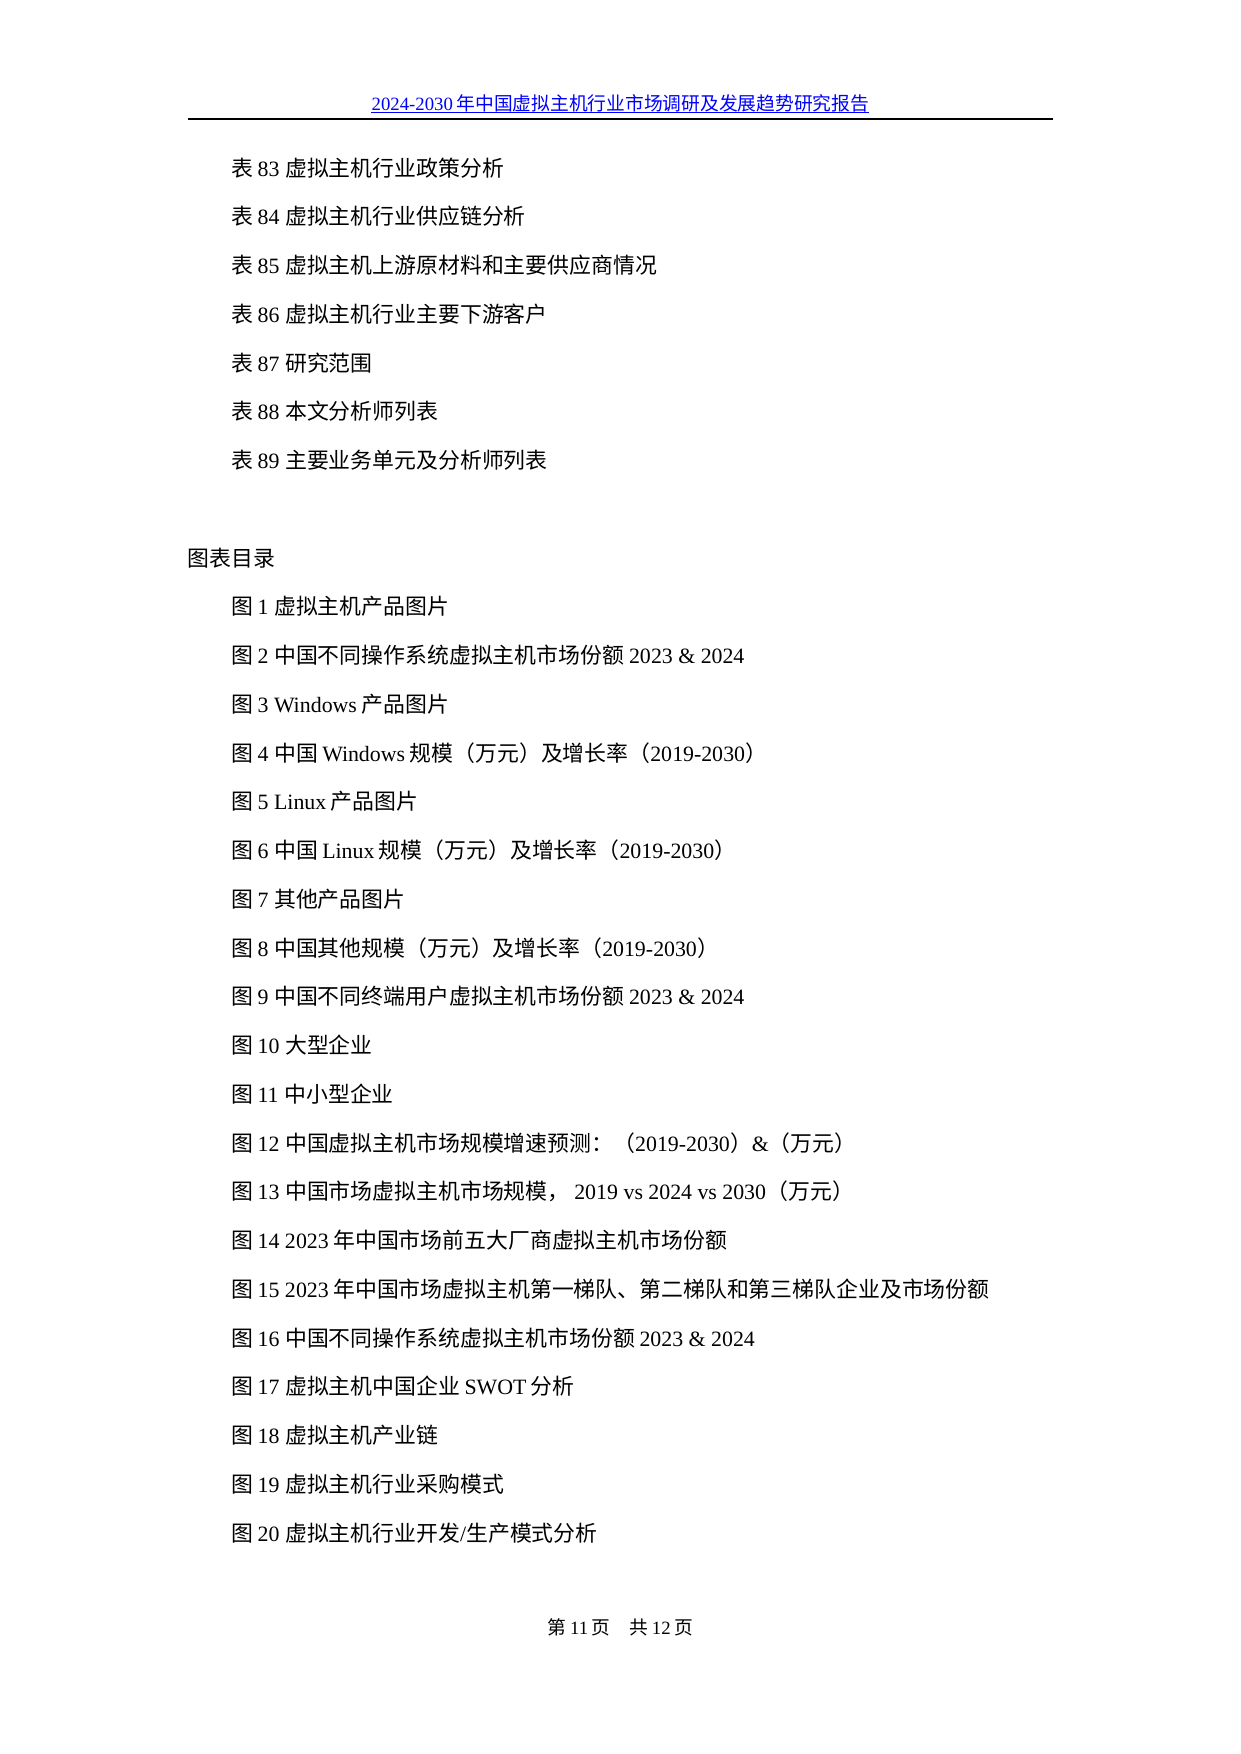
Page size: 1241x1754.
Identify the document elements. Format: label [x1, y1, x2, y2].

text [187, 150, 1053, 1548]
